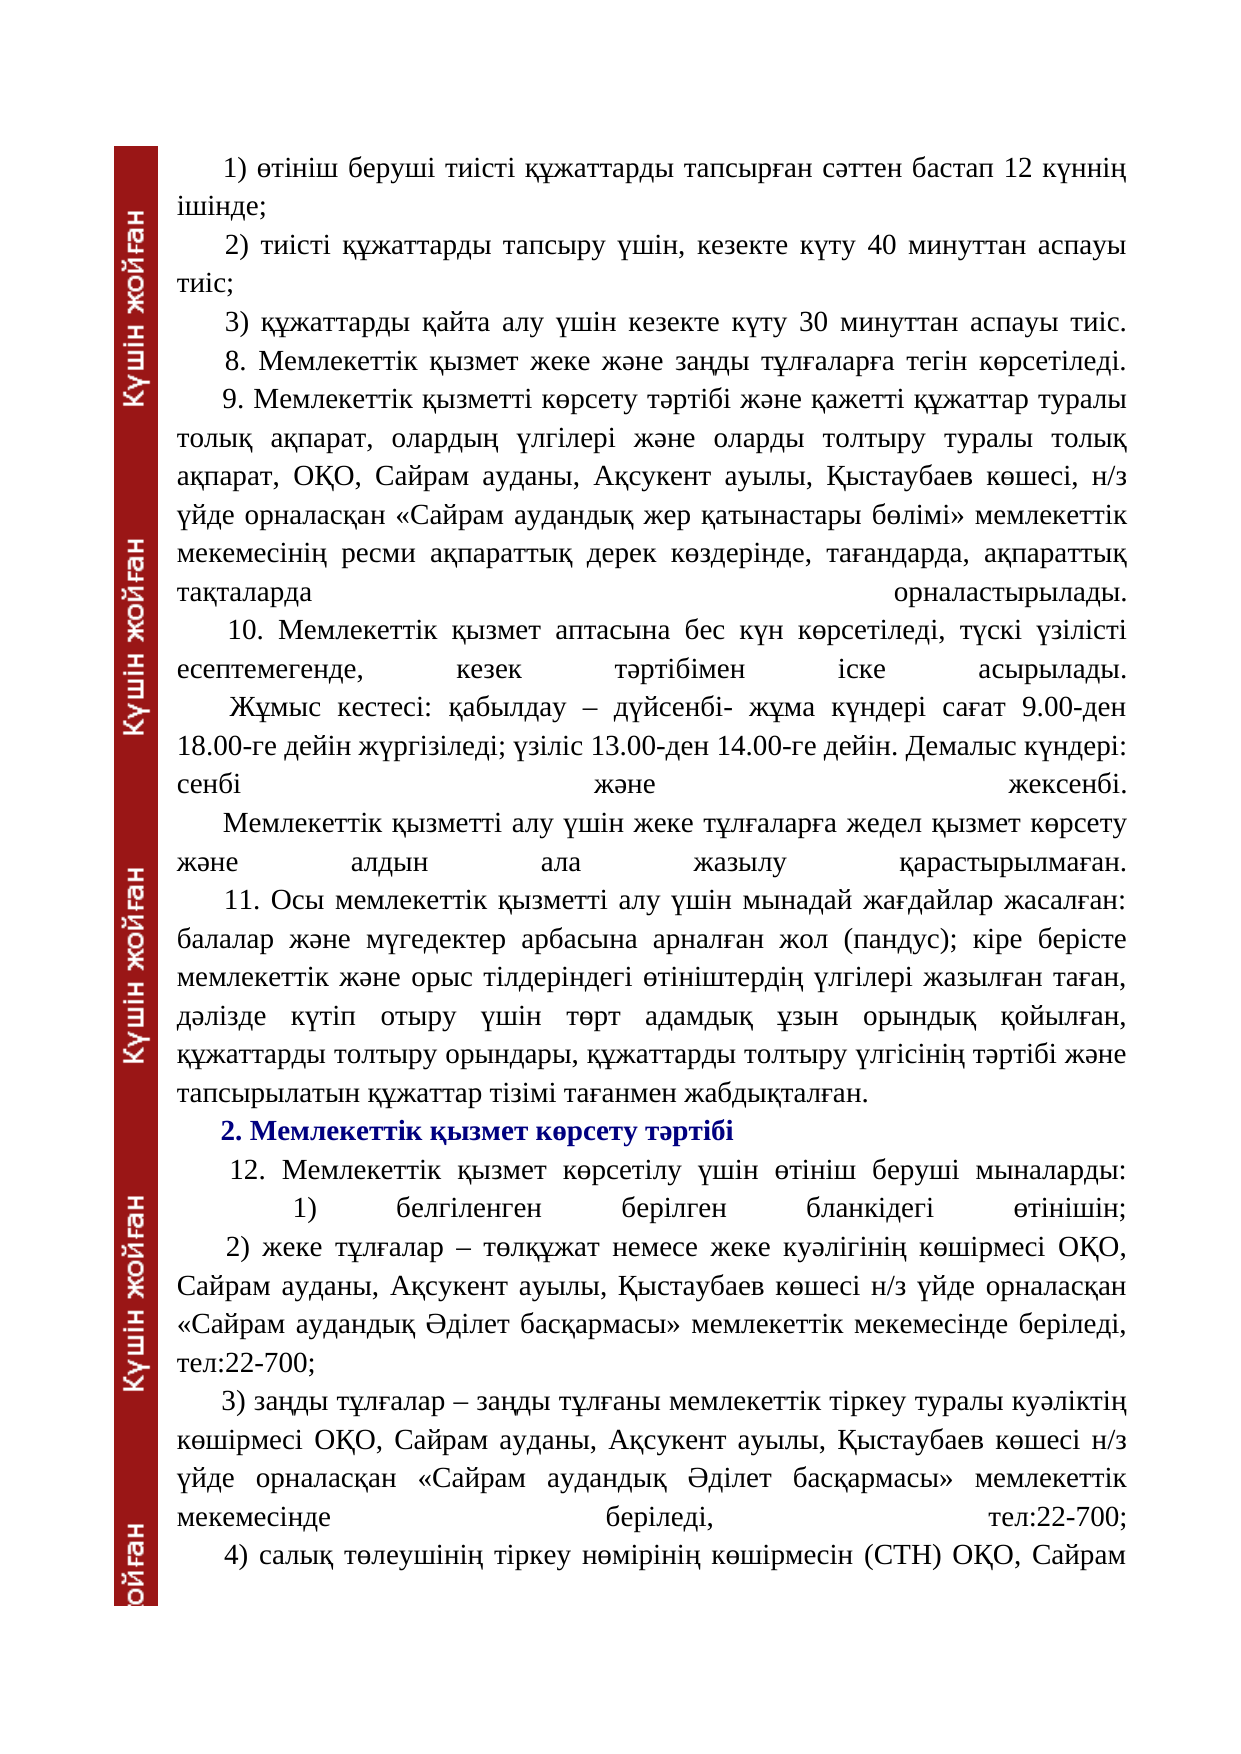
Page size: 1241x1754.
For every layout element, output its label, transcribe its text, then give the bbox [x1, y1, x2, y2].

picture [114, 1147, 158, 1152]
picture [114, 1571, 158, 1606]
text 2. Мемлекеттік қызмет көрсету тәртібі [112, 1113, 1128, 1147]
picture [114, 146, 158, 150]
picture [114, 1108, 158, 1113]
